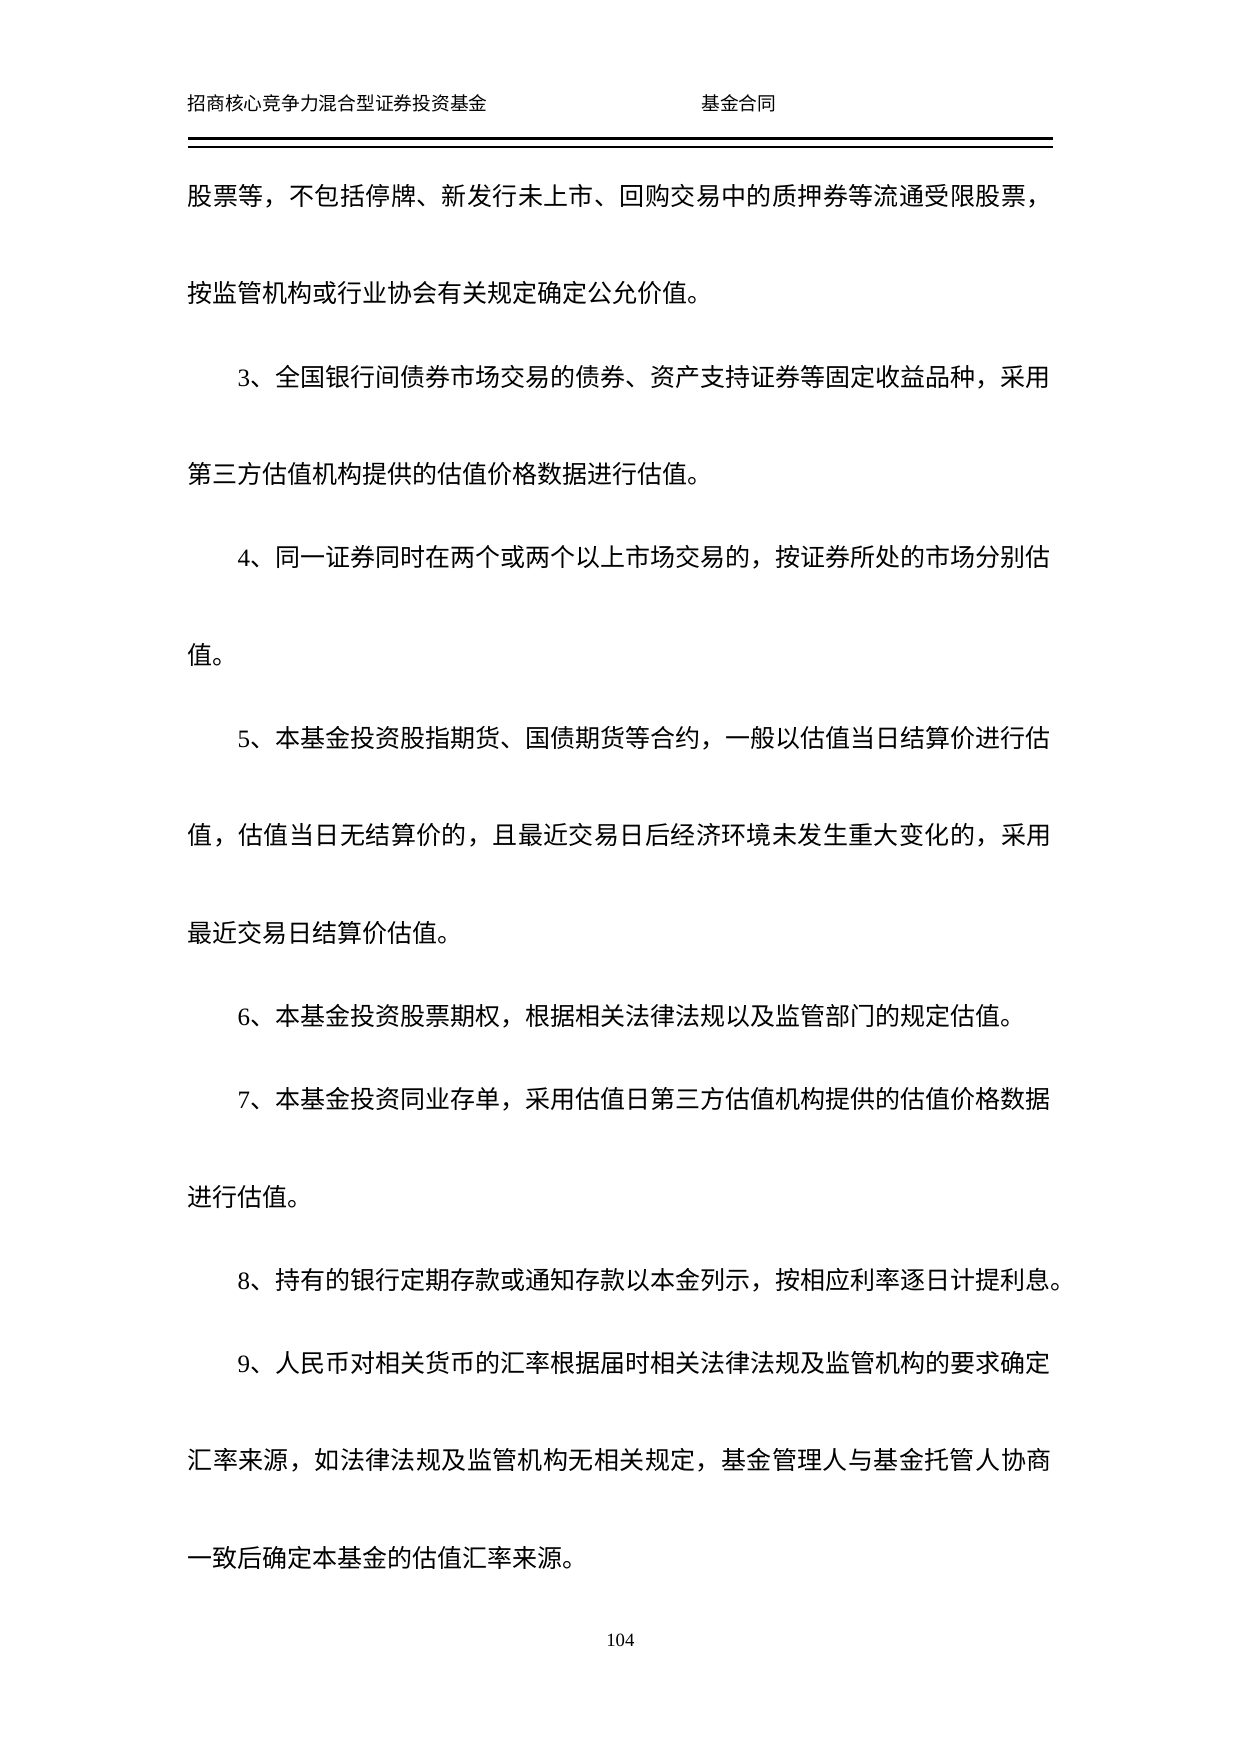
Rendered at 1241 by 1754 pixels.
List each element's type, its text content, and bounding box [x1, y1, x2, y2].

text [187, 162, 1053, 324]
text 7、本基金投资同业存单，采用估值日第三方估值机构提供的估值价格数据进行估值。 [187, 1065, 1053, 1228]
text 4、同一证券同时在两个或两个以上市场交易的，按证券所处的市场分别估值。 [187, 523, 1053, 686]
text 3、全国银行间债券市场交易的债券、资产支持证券等固定收益品种，采用第三方估值机构提供的估值价格数据进行估值。 [187, 343, 1053, 505]
text 9、人民币对相关货币的汇率根据届时相关法律法规及监管机构的要求确定汇率来源，如法律法规及监管机构无相关规定，基金管理人与基金托管人协商一致后确定本基金的估值汇率来源。 [187, 1329, 1053, 1589]
text 8、持有的银行定期存款或通知存款以本金列示，按相应利率逐日计提利息。 [187, 1246, 1053, 1311]
text 5、本基金投资股指期货、国债期货等合约，一般以估值当日结算价进行估值，估值当日无结算价的，且最近交易日后经济环境未发生重大变化的，采用最近交易日结算价估值。 [187, 704, 1053, 964]
text 6、本基金投资股票期权，根据相关法律法规以及监管部门的规定估值。 [187, 982, 1053, 1047]
